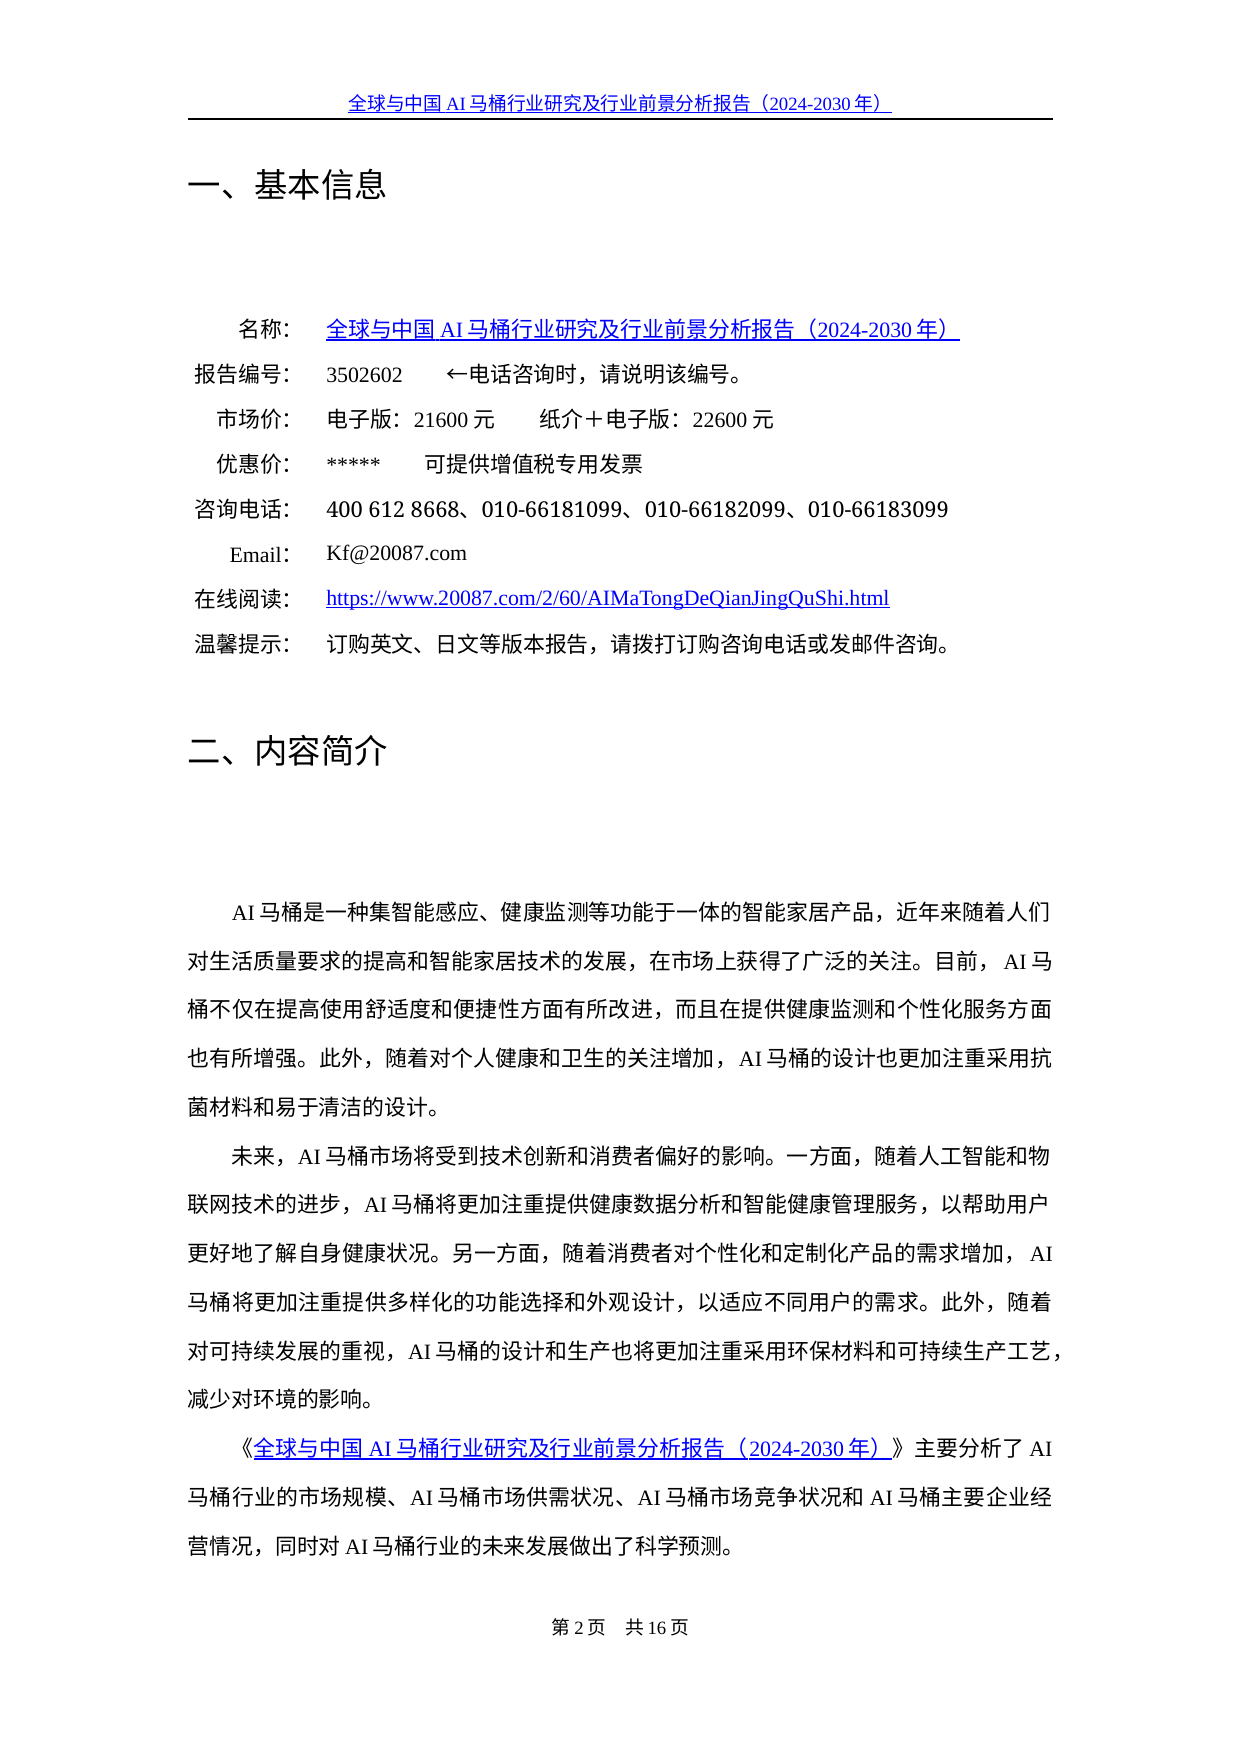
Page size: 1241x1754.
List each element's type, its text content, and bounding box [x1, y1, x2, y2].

title 二、内容简介 [187, 717, 1053, 782]
table_cell 咨询电话： [167, 492, 315, 537]
table_header 名称： [167, 312, 315, 357]
title 一、基本信息 [187, 150, 1053, 215]
table_cell Kf@20087.com [315, 537, 1073, 582]
table_header 全球与中国AI马桶行业研究及行业前景分析报告（2024-2030年） [315, 312, 1073, 357]
table_cell [315, 582, 1073, 627]
table_cell Email： [167, 537, 315, 582]
table_cell 订购英文、日文等版本报告，请拨打订购咨询电话或发邮件咨询。 [315, 627, 1073, 672]
table_cell 在线阅读： [167, 582, 315, 627]
table_cell 优惠价： [167, 447, 315, 492]
table_cell 温馨提示： [167, 627, 315, 672]
table_cell 报告编号： [167, 357, 315, 402]
table_cell 400 612 8668、010-66181099、010-66182099、010-66183099 [315, 492, 1073, 537]
table_cell ***** 可提供增值税专用发票 [315, 447, 1073, 492]
table_cell 电子版：21600 元 纸介＋电子版：22600 元 [315, 402, 1073, 447]
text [187, 894, 1053, 1561]
table_cell 市场价： [167, 402, 315, 447]
table_cell 3502602 ←电话咨询时，请说明该编号。 [315, 357, 1073, 402]
